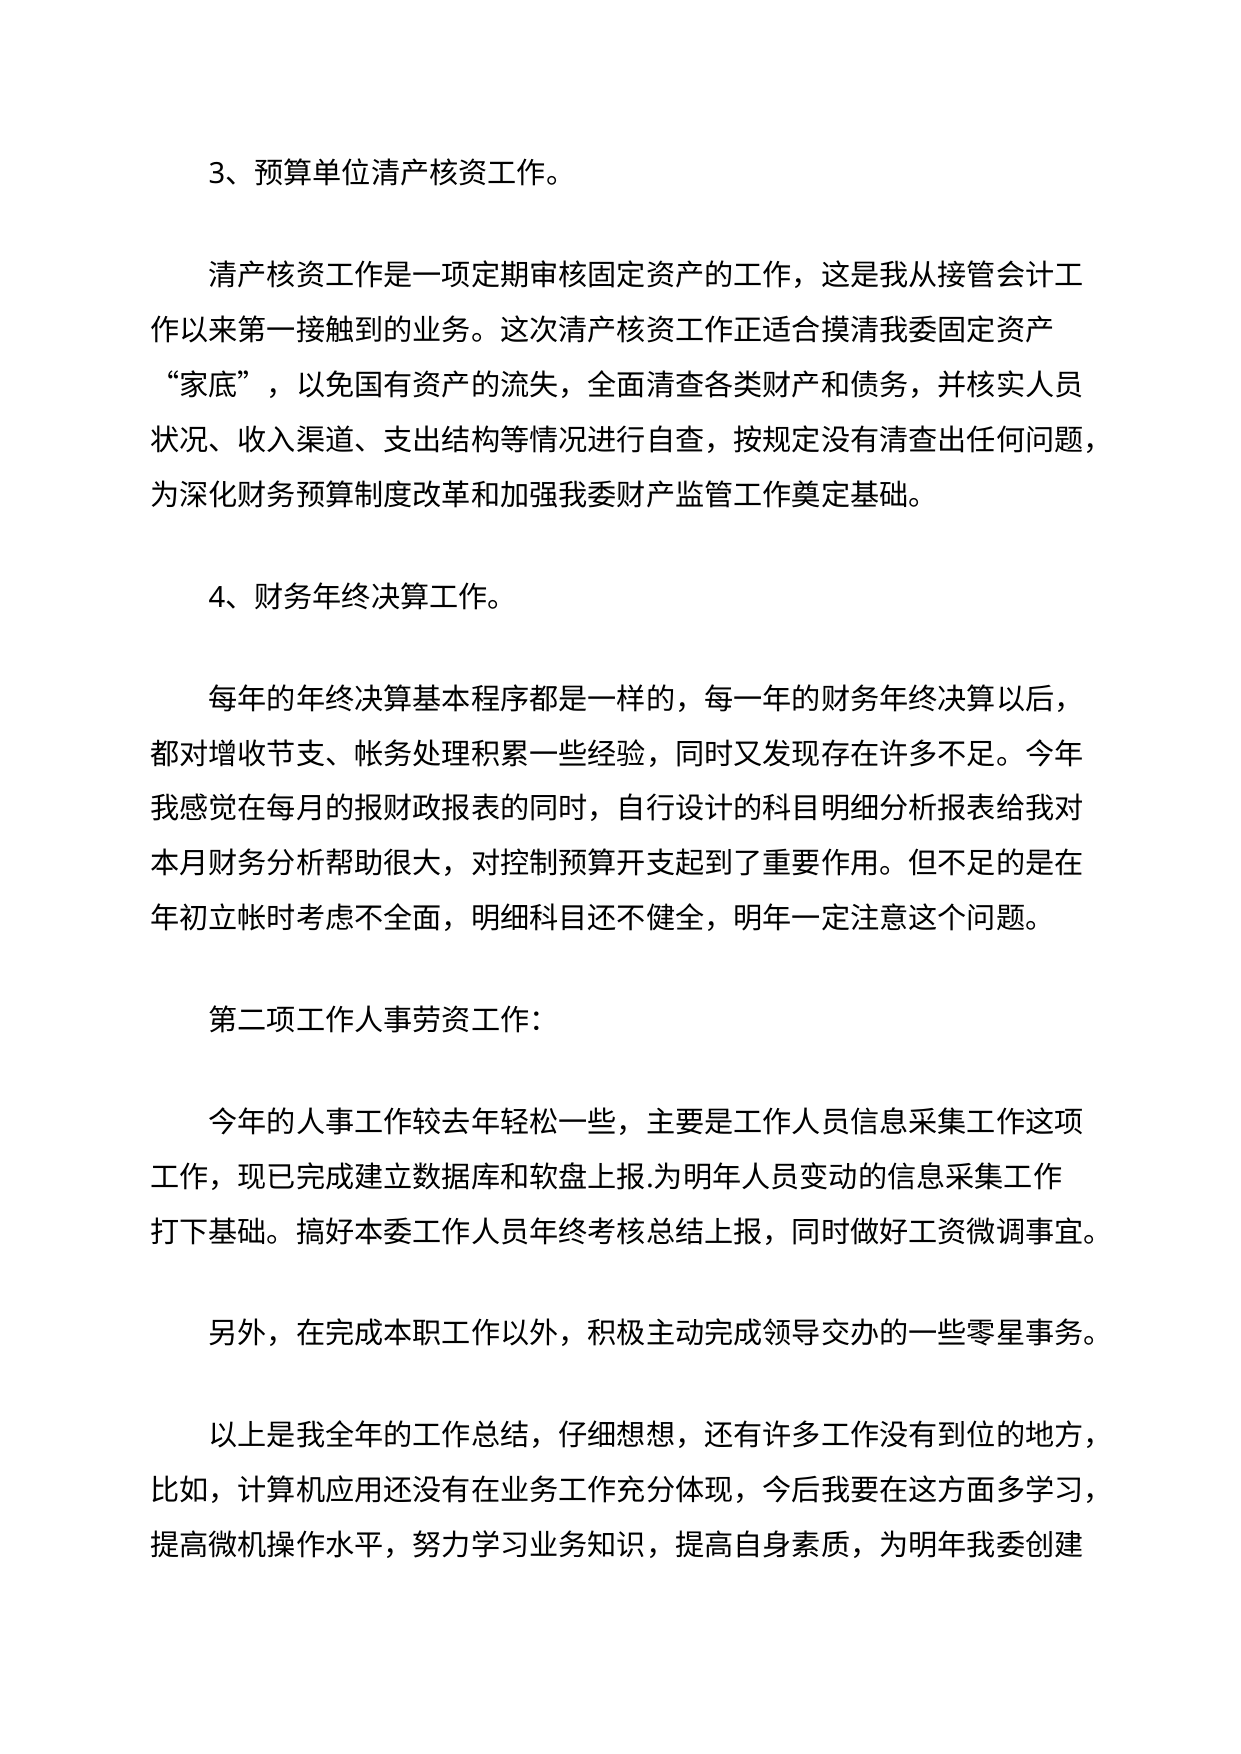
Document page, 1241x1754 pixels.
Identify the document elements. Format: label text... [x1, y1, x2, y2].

text 3、预算单位清产核资工作。 [150, 150, 1090, 192]
text 清产核资工作是一项定期审核固定资产的工作，这是我从接管会计工作以来第一接触到的业务。这次清产核资工作正适合摸清我委固定资产“家底”，以免国有资产的流失，全面清查各类财产和债务，并核实人员状况、收入渠道、支出结构等情况进行自查，按规定没有清查出任何问题，为深化财务预算制度改革和加强我委财产监管工作奠定基础。 [150, 252, 1090, 514]
text 第二项工作人事劳资工作： [150, 997, 1090, 1039]
text 每年的年终决算基本程序都是一样的，每一年的财务年终决算以后，都对增收节支、帐务处理积累一些经验，同时又发现存在许多不足。今年我感觉在每月的报财政报表的同时，自行设计的科目明细分析报表给我对本月财务分析帮助很大，对控制预算开支起到了重要作用。但不足的是在年初立帐时考虑不全面，明细科目还不健全，明年一定注意这个问题。 [150, 675, 1090, 937]
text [150, 1412, 1090, 1564]
text 另外，在完成本职工作以外，积极主动完成领导交办的一些零星事务。 [150, 1310, 1090, 1352]
text 4、财务年终决算工作。 [150, 573, 1090, 616]
text 今年的人事工作较去年轻松一些，主要是工作人员信息采集工作这项工作，现已完成建立数据库和软盘上报.为明年人员变动的信息采集工作打下基础。搞好本委工作人员年终考核总结上报，同时做好工资微调事宜。 [150, 1098, 1090, 1251]
